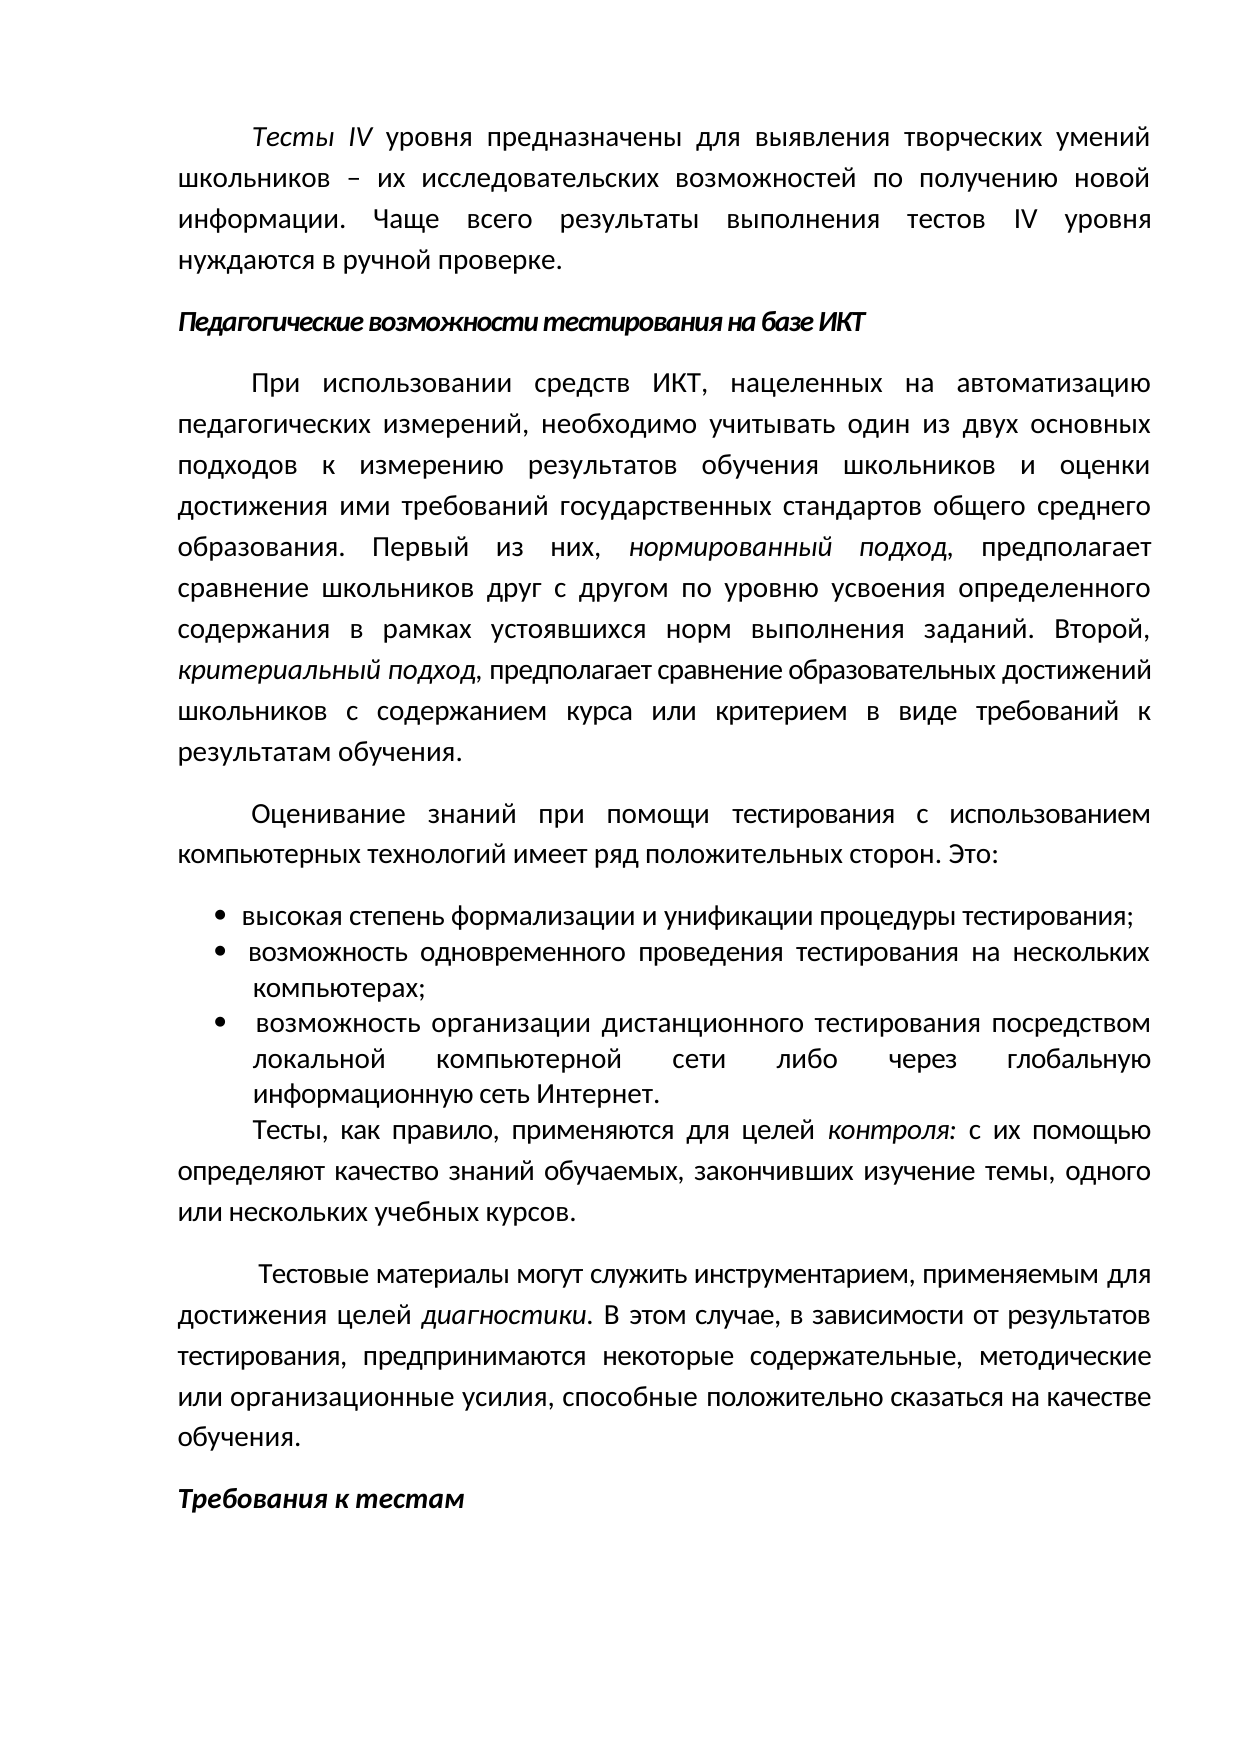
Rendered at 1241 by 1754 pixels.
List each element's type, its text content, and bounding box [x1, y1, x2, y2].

list высокая степень формализации и унификации процедуры тестирования; [215, 897, 1151, 933]
text Педагогические возможности тестирования на базе ИКТ [177, 303, 1112, 338]
text При использовании средств ИКТ, нацеленных на автоматизацию педагогических измерений, необходимо учитывать один из двух основных подходов к измерению результатов обучения школьников и оценки достижения ими требований государственных стандартов общего среднего образования. Первый из них, нормированный подход, предполагает сравнение школьников друг с другом по уровню усвоения определенного содержания в рамках устоявшихся норм выполнения заданий. Второй, критериальный подход, предполагает сравнение образовательных достижений школьников с содержанием курса или критерием в виде требований к результатам обучения. [177, 364, 1152, 768]
text Оценивание знаний при помощи тестирования с использованием компьютерных технологий имеет ряд положительных сторон. Это: [177, 795, 1151, 871]
text Тесты IV уровня предназначены для выявления творческих умений школьников – их исследовательских возможностей по получению новой информации. Чаще всего результаты выполнения тестов IV уровня нуждаются в ручной проверке. [178, 118, 1152, 277]
list возможность организации дистанционного тестирования посредством локальной компьютерной сети либо через глобальную информационную сеть Интернет. [215, 1004, 1151, 1111]
text Тестовые материалы могут служить инструментарием, применяемым для достижения целей диагностики. В этом случае, в зависимости от результатов тестирования, предпринимаются некоторые содержательные, методические или организационные усилия, способные положительно сказаться на качестве обучения. [177, 1255, 1152, 1454]
text Тесты, как правило, применяются для целей контроля: с их помощью определяют качество знаний обучаемых, закончивших изучение темы, одного или нескольких учебных курсов. [177, 1111, 1151, 1229]
list возможность одновременного проведения тестирования на нескольких компьютерах; [215, 933, 1150, 1004]
text Требования к тестам [177, 1480, 1152, 1516]
